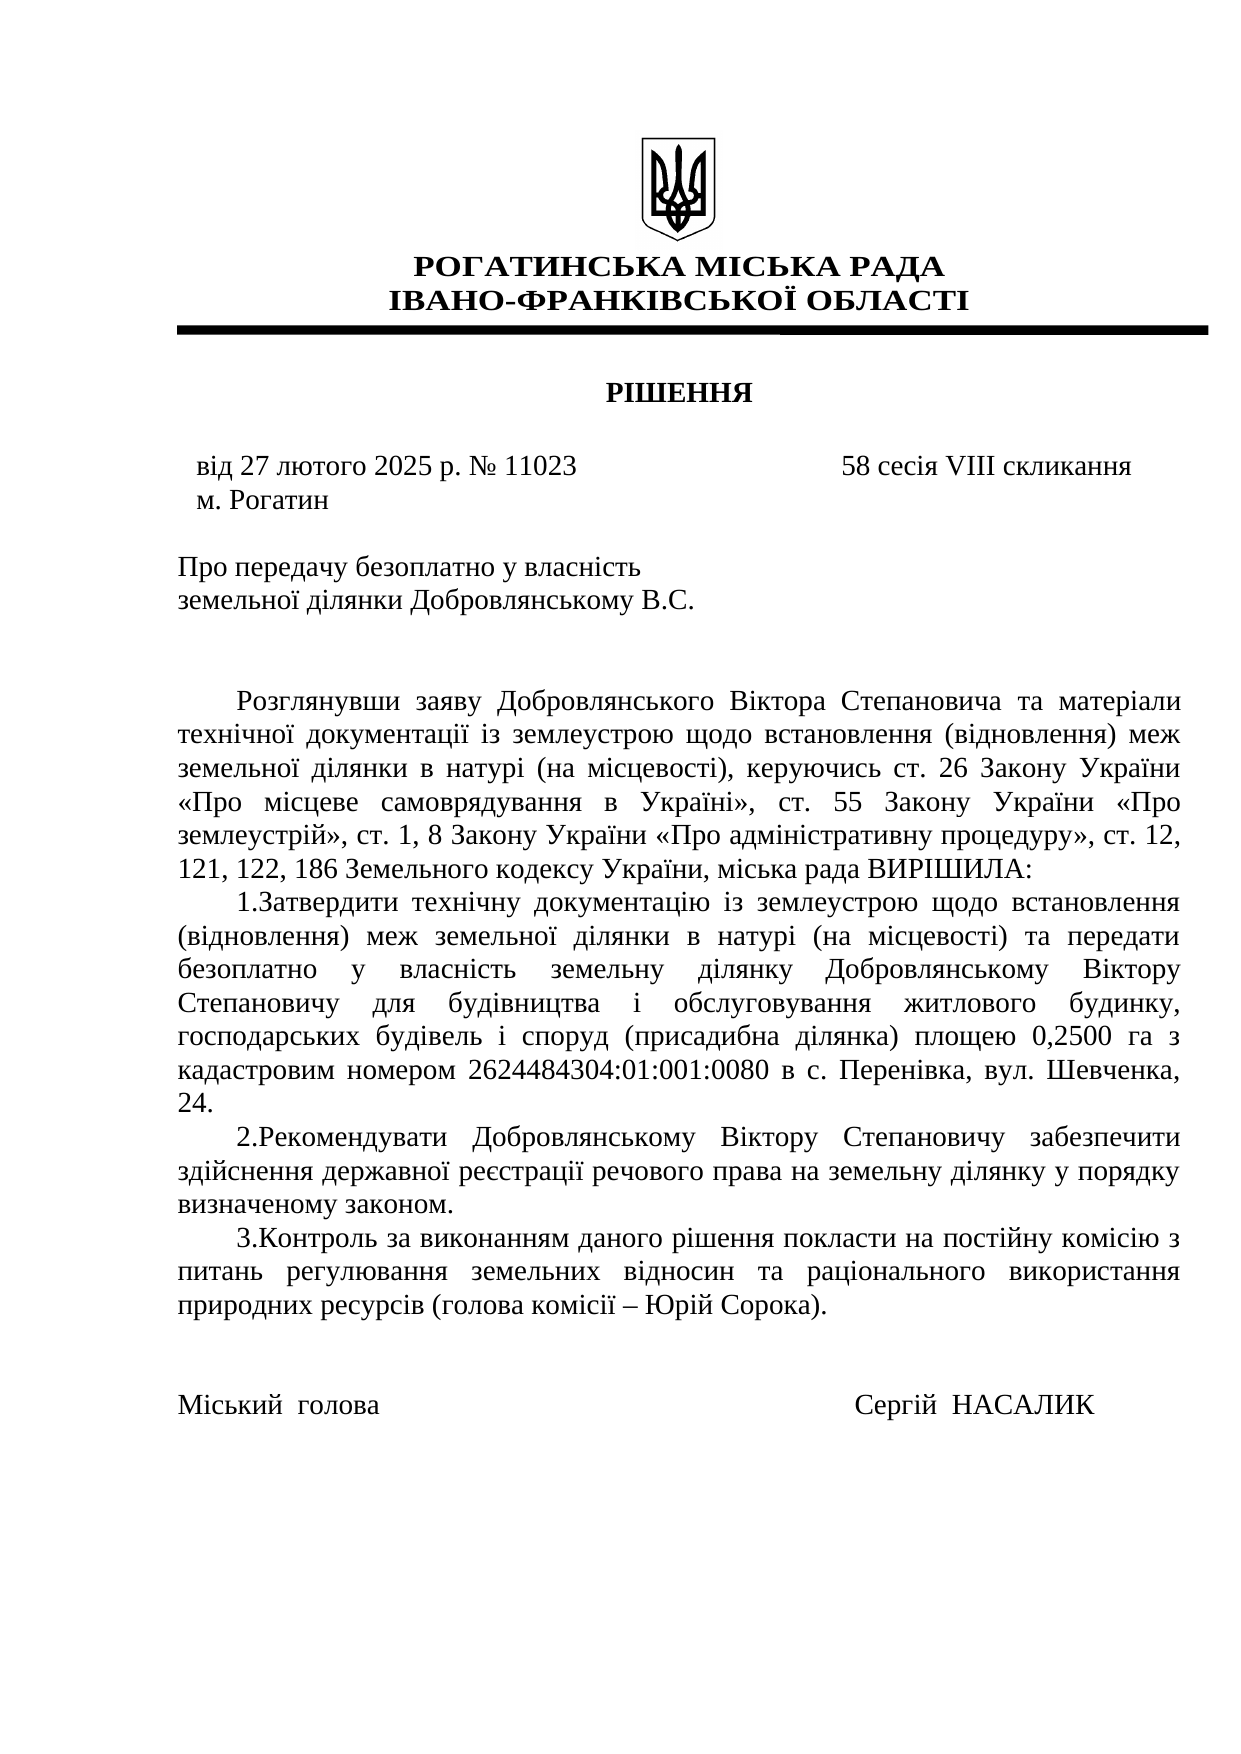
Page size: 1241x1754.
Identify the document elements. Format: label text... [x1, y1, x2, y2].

text Розглянувши заяву Добровлянського Віктора Степановича та матеріали технічної документації із землеустрою щодо встановлення (відновлення) меж земельної ділянки в натурі (на місцевості), керуючись ст. 26 Закону України «Про місцеве самоврядування в Україні», ст. 55 Закону України «Про землеустрій», ст. 1, 8 Закону України «Про адміністративну процедуру», ст. 12, 121, 122, 186 Земельного кодексу України, міська рада ВИРІШИЛА: [177, 683, 1181, 884]
text Міський голова Сергій НАСАЛИК [177, 1387, 1181, 1421]
text Про передачу безоплатно у власність [177, 549, 1237, 582]
text м. Рогатин [196, 482, 1237, 515]
text земельної ділянки Добровлянському В.С.{name} [177, 582, 1181, 616]
text 1.Затвердити технічну документацію із землеустрою щодо встановлення (відновлення) меж земельної ділянки в натурі (на місцевості) та передати безоплатно у власність земельну ділянку Добровлянському Віктору Степановичу для будівництва і обслуговування житлового будинку, господарських будівель і споруд (присадибна ділянка) площею 0,2500 га з кадастровим номером 2624484304:01:001:0080 в с. Перенівка, вул. Шевченка, 24. [177, 884, 1181, 1119]
text від 27 лютого 2025 р. № 11023 58 сесія VIII скликання [196, 448, 1237, 482]
text 2.Рекомендувати Добровлянському Віктору Степановичу забезпечити здійснення державної реєстрації речового права на земельну ділянку у порядку визначеному законом. [177, 1119, 1181, 1220]
text 3.Контроль за виконанням даного рішення покласти на постійну комісію з питань регулювання земельних відносин та раціонального використання природних ресурсів (голова комісії – Юрій Сорока). [177, 1220, 1181, 1320]
text РІШЕННЯ [177, 375, 1181, 408]
text ІВАНО-ФРАНКІВСЬКОЇ ОБЛАСТІ [177, 283, 1181, 316]
text РОГАТИНСЬКА МІСЬКА РАДА [177, 249, 1181, 283]
